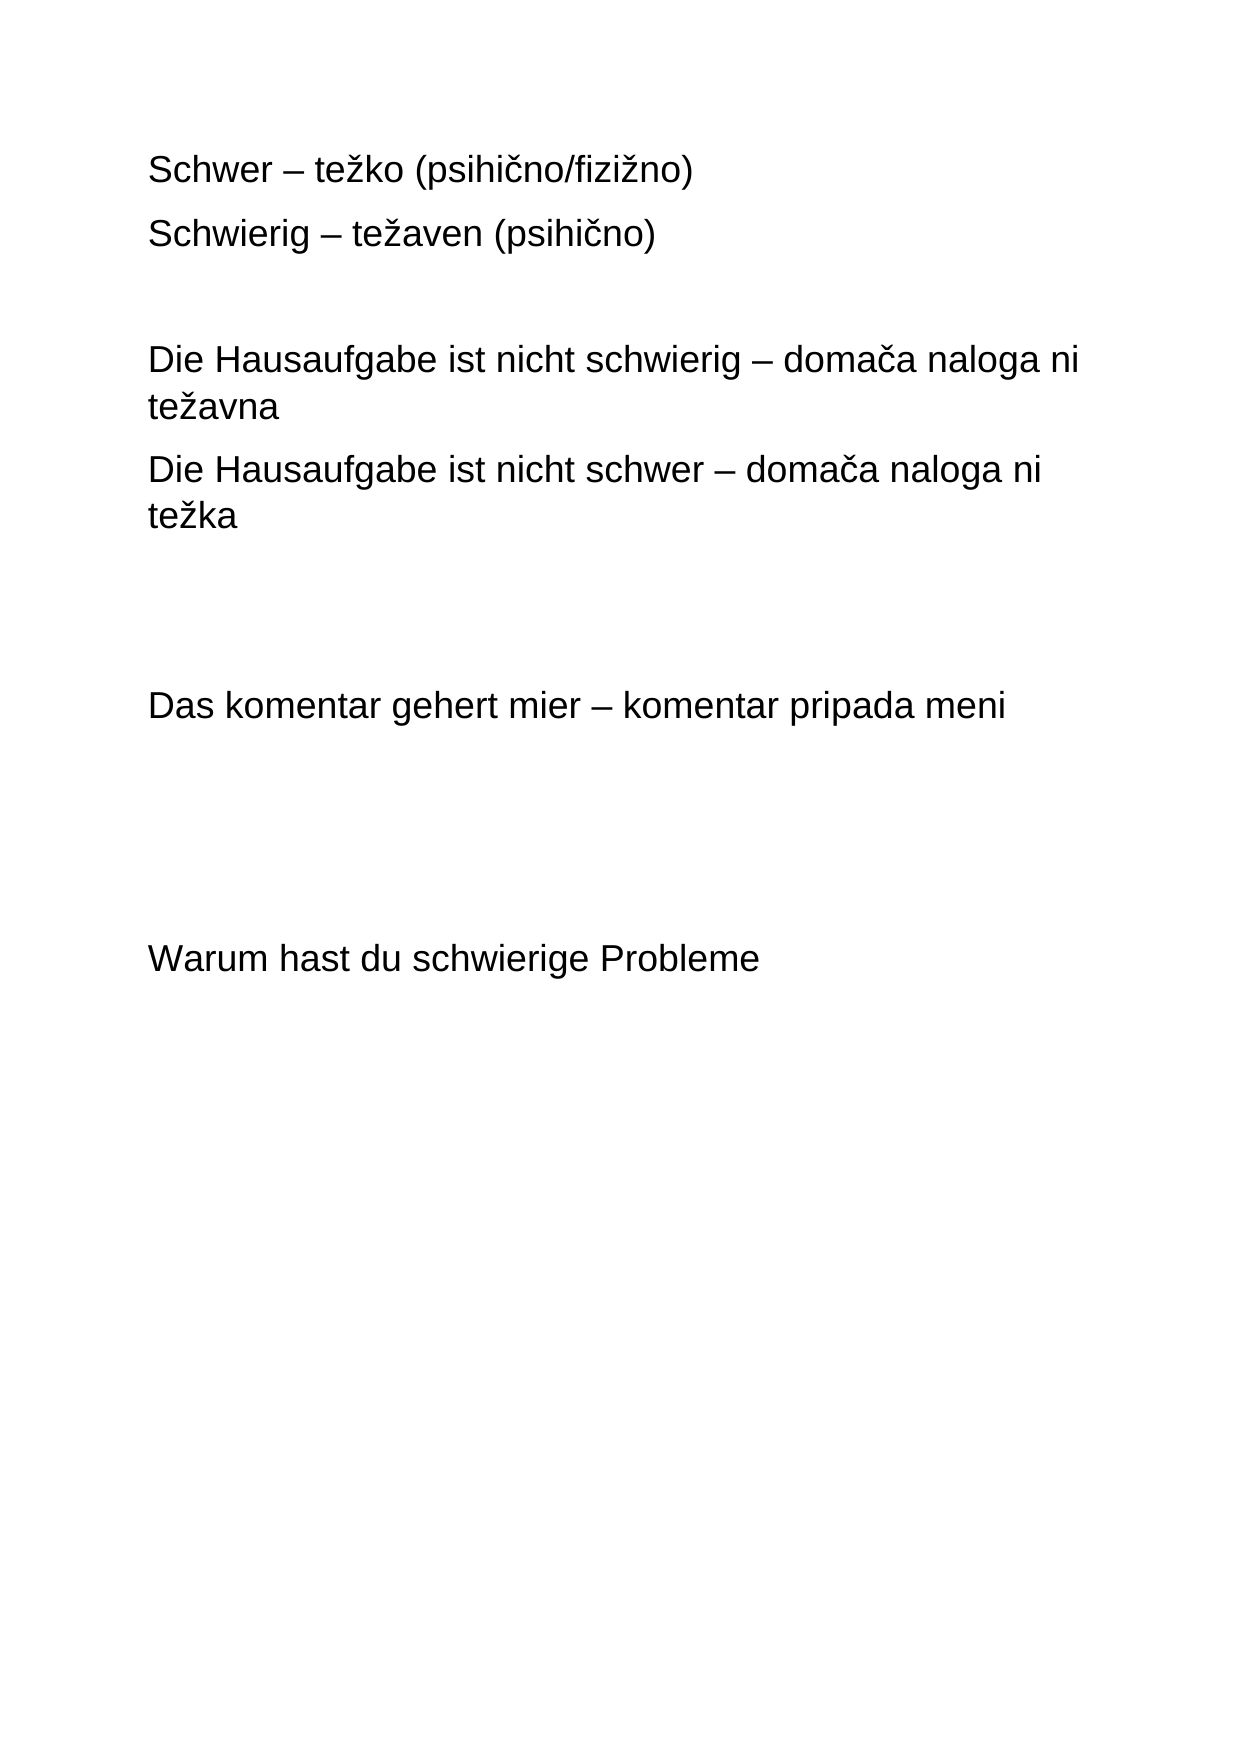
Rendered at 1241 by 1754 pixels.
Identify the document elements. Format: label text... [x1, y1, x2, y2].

text Das komentar gehert mier – komentar pripada meni [148, 683, 1093, 726]
text Die Hausaufgabe ist nicht schwierig – domača naloga ni težavna [148, 337, 1093, 427]
text Warum hast du schwierige Probleme [148, 936, 1093, 979]
text Die Hausaufgabe ist nicht schwer – domača naloga ni težka [148, 447, 1093, 537]
text Schwer – težko (psihično/fizižno) [148, 148, 1093, 191]
text Schwierig – težaven (psihično) [148, 211, 1093, 254]
